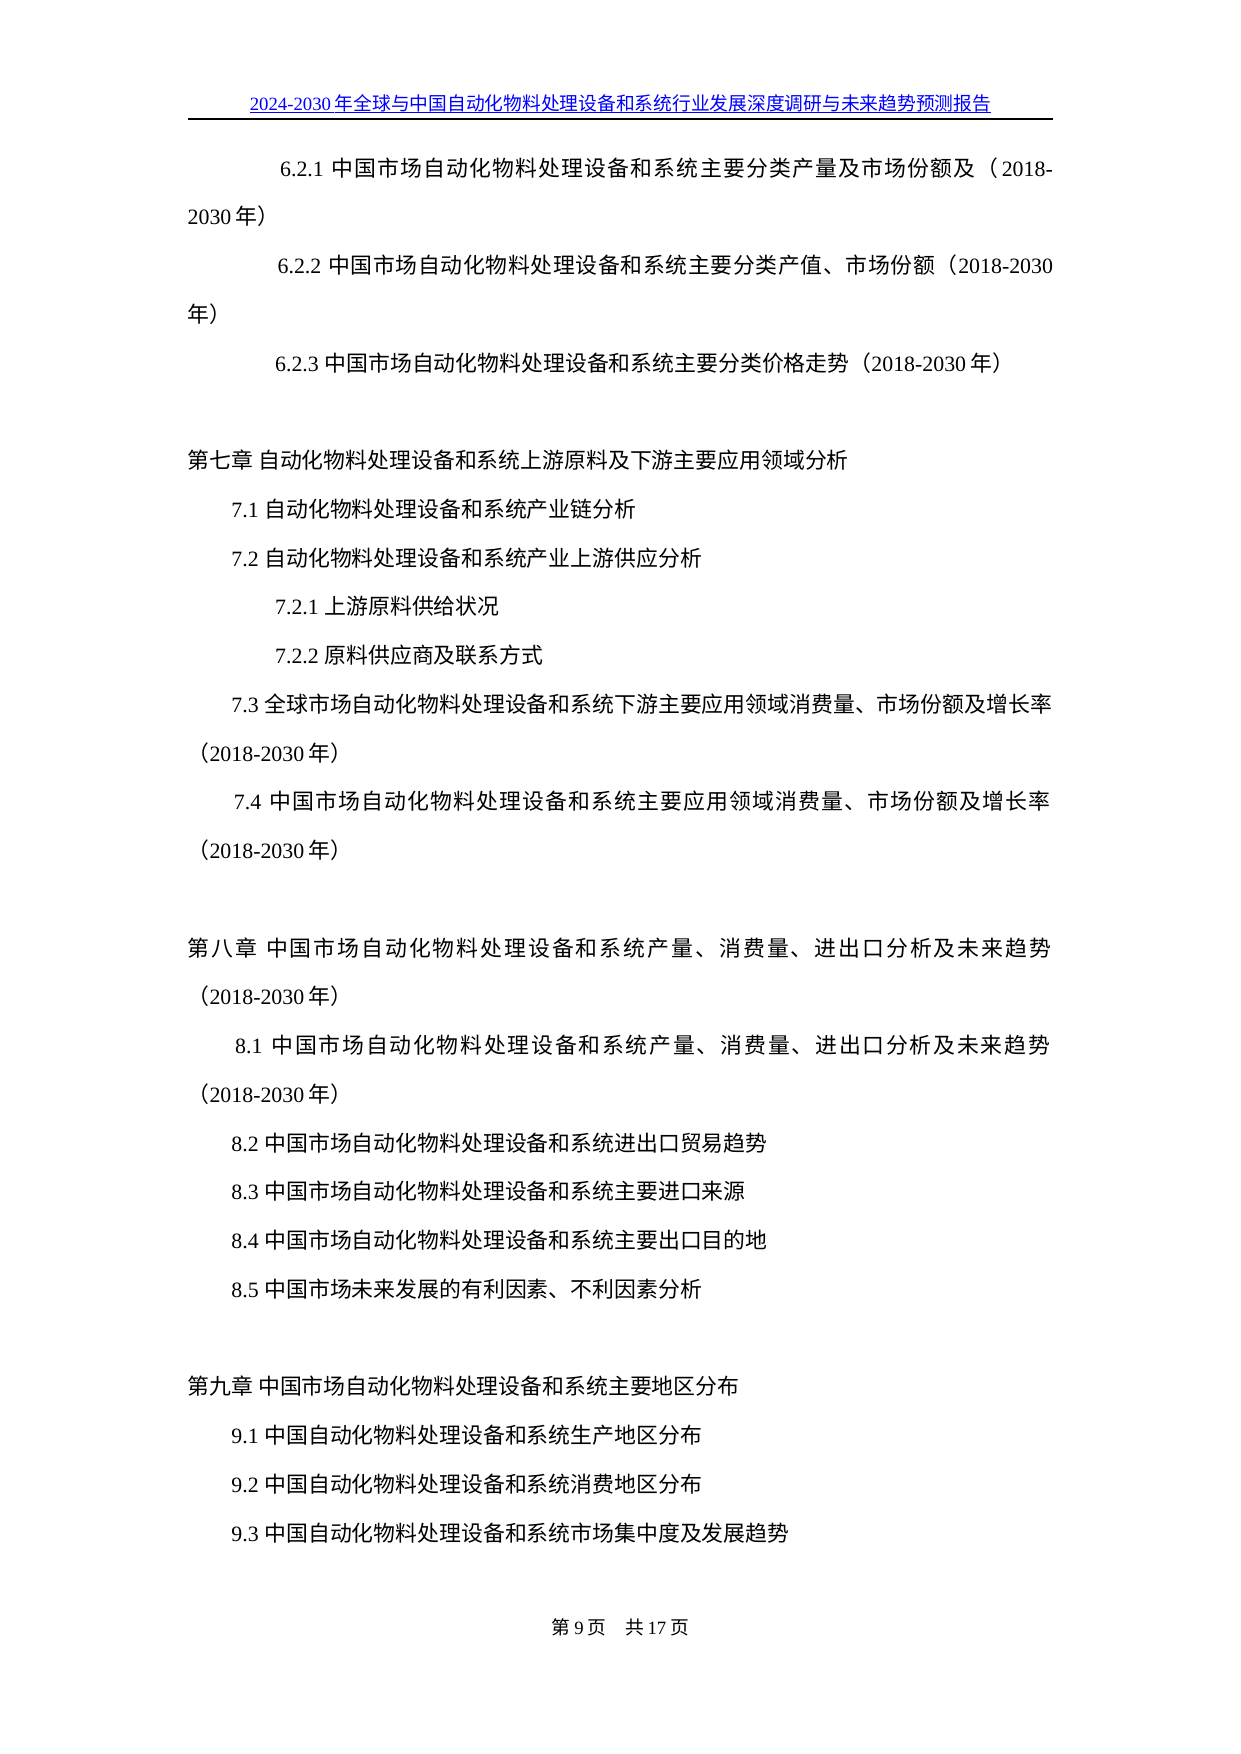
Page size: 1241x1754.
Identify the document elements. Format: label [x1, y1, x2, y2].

text [187, 150, 1053, 1548]
